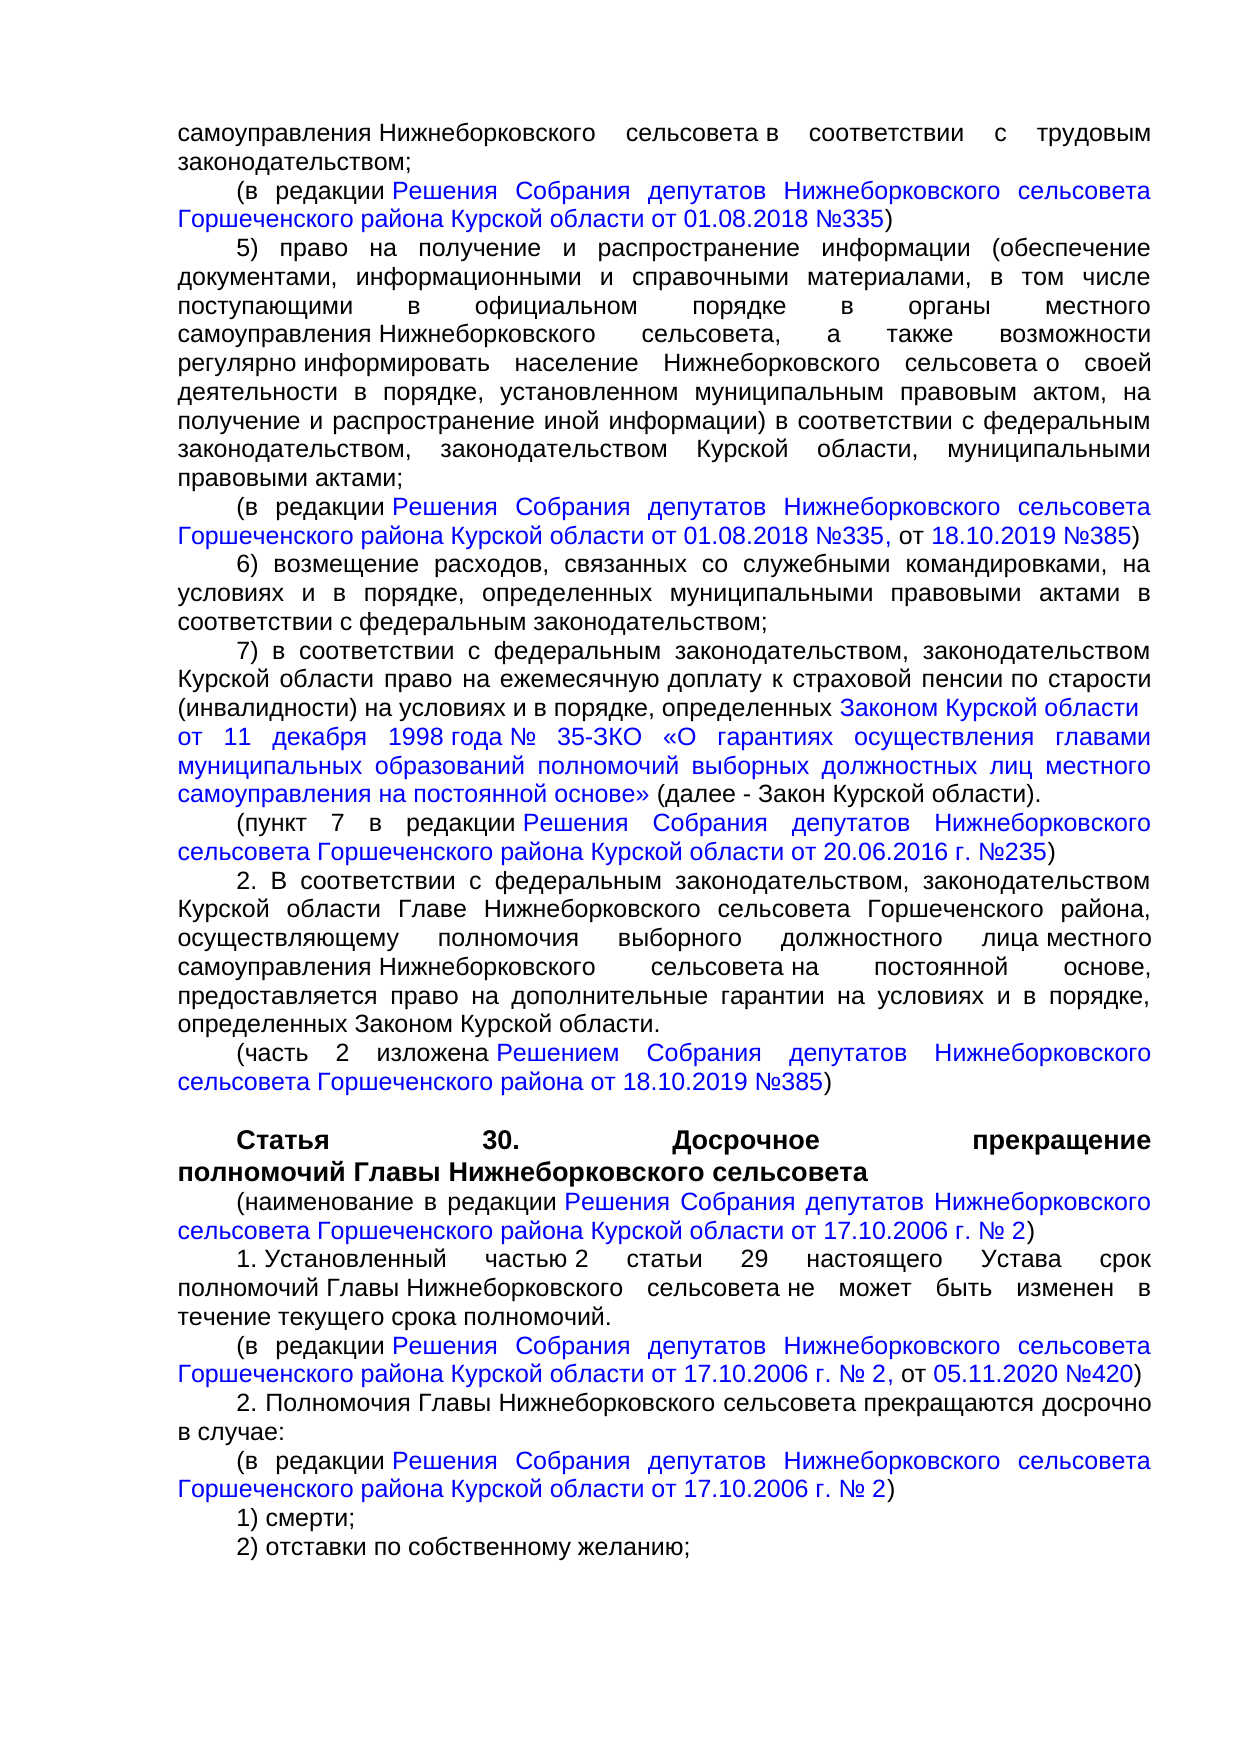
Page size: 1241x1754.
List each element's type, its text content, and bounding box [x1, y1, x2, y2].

text (в редакции Решения Собрания депутатов Нижнеборковского сельсовета Горшеченского района Курской области от 01.08.2018 №335) [177, 176, 1152, 233]
text (пункт 7 в редакции Решения Собрания депутатов Нижнеборковского сельсовета Горшеченского района Курской области от 20.06.2016 г. №235) [177, 808, 1152, 866]
text 6) возмещение расходов, связанных со служебными командировками, на условиях и в порядке, определенных муниципальными правовыми актами в соответствии с федеральным законодательством; [177, 549, 1152, 636]
text 1) смерти; [177, 1503, 1152, 1532]
text 7) в соответствии с федеральным законодательством, законодательством Курской области право на ежемесячную доплату к страховой пенсии по старости (инвалидности) на условиях и в порядке, определенных Законом Курской области от 11 декабря 1998 года № 35-ЗКО «О гарантиях осуществления главами муниципальных образований полномочий выборных должностных лиц местного самоуправления на постоянной основе» (далее - Закон Курской области). [177, 636, 1152, 808]
text (часть 2 изложена Решением Собрания депутатов Нижнеборковского сельсовета Горшеченского района от 18.10.2019 №385) [177, 1038, 1152, 1096]
text (в редакции Решения Собрания депутатов Нижнеборковского сельсовета Горшеченского района Курской области от 17.10.2006 г. № 2) [177, 1446, 1152, 1503]
text Статья 30. Досрочное прекращение полномочий Главы Нижнеборковского сельсовета [177, 1124, 1152, 1187]
text (наименование в редакции Решения Собрания депутатов Нижнеборковского сельсовета Горшеченского района Курской области от 17.10.2006 г. № 2) [177, 1187, 1152, 1244]
text 2) отставки по собственному желанию; [177, 1532, 1152, 1561]
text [177, 118, 1152, 176]
text 1. Установленный частью 2 статьи 29 настоящего Устава срок полномочий Главы Нижнеборковского сельсовета не может быть изменен в течение текущего срока полномочий. [177, 1244, 1152, 1331]
text (в редакции Решения Собрания депутатов Нижнеборковского сельсовета Горшеченского района Курской области от 01.08.2018 №335, от 18.10.2019 №385) [177, 492, 1152, 549]
text (в редакции Решения Собрания депутатов Нижнеборковского сельсовета Горшеченского района Курской области от 17.10.2006 г. № 2, от 05.11.2020 №420) [177, 1331, 1152, 1388]
text 2. Полномочия Главы Нижнеборковского сельсовета прекращаются досрочно в случае: [177, 1388, 1152, 1446]
text 5) право на получение и распространение информации (обеспечение документами, информационными и справочными материалами, в том числе поступающими в официальном порядке в органы местного самоуправления Нижнеборковского сельсовета, а также возможности регулярно информировать население Нижнеборковского сельсовета о своей деятельности в порядке, установленном муниципальным правовым актом, на получение и распространение иной информации) в соответствии с федеральным законодательством, законодательством Курской области, муниципальными правовыми актами; [177, 233, 1152, 492]
text 2. В соответствии с федеральным законодательством, законодательством Курской области Главе Нижнеборковского сельсовета Горшеченского района, осуществляющему полномочия выборного должностного лица местного самоуправления Нижнеборковского сельсовета на постоянной основе, предоставляется право на дополнительные гарантии на условиях и в порядке, определенных Законом Курской области. [177, 866, 1152, 1038]
